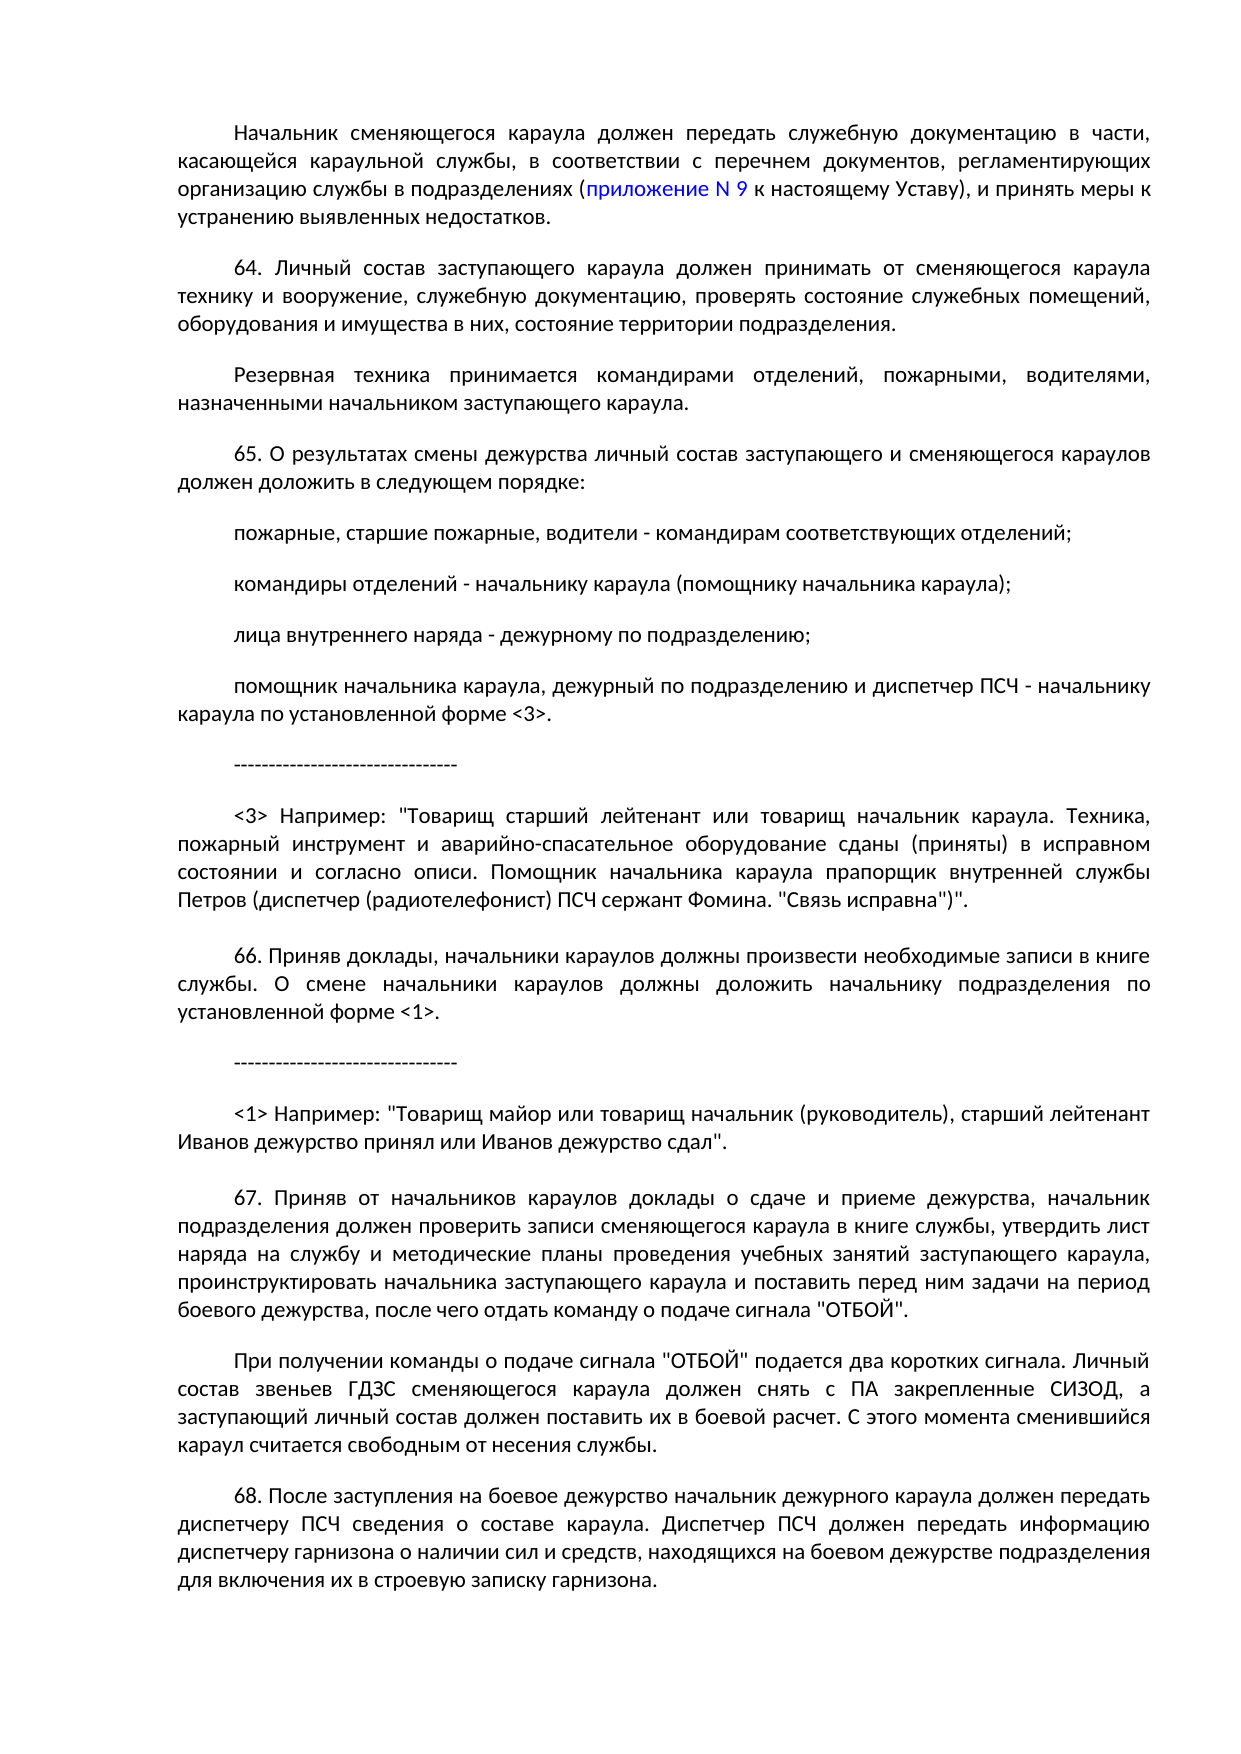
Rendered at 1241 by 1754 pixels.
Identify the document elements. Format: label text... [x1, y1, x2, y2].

text <1> Например: "Товарищ майор или товарищ начальник (руководитель), старший лейтенант Иванов дежурство принял или Иванов дежурство сдал". [177, 1099, 1152, 1155]
text 64. Личный состав заступающего караула должен принимать от сменяющегося караула технику и вооружение, служебную документацию, проверять состояние служебных помещений, оборудования и имущества в них, состояние территории подразделения. [177, 253, 1152, 337]
text 67. Приняв от начальников караулов доклады о сдаче и приеме дежурства, начальник подразделения должен проверить записи сменяющегося караула в книге службы, утвердить лист наряда на службу и методические планы проведения учебных занятий заступающего караула, проинструктировать начальника заступающего караула и поставить перед ним задачи на период боевого дежурства, после чего отдать команду о подаче сигнала "ОТБОЙ". [177, 1183, 1152, 1323]
text командиры отделений - начальнику караула (помощнику начальника караула); [177, 569, 1152, 597]
text 65. О результатах смены дежурства личный состав заступающего и сменяющегося караулов должен доложить в следующем порядке: [177, 439, 1152, 495]
text 66. Приняв доклады, начальники караулов должны произвести необходимые записи в книге службы. О смене начальники караулов должны доложить начальнику подразделения по установленной форме <1>. [177, 941, 1152, 1025]
text <3> Например: "Товарищ старший лейтенант или товарищ начальник караула. Техника, пожарный инструмент и аварийно-спасательное оборудование сданы (приняты) в исправном состоянии и согласно описи. Помощник начальника караула прапорщик внутренней службы Петров (диспетчер (радиотелефонист) ПСЧ сержант Фомина. "Связь исправна")". [177, 801, 1152, 913]
text -------------------------------- [177, 1048, 1152, 1076]
text -------------------------------- [177, 750, 1152, 778]
text помощник начальника караула, дежурный по подразделению и диспетчер ПСЧ - начальнику караула по установленной форме <3>. [177, 671, 1152, 727]
text При получении команды о подаче сигнала "ОТБОЙ" подается два коротких сигнала. Личный состав звеньев ГДЗС сменяющегося караула должен снять с ПА закрепленные СИЗОД, а заступающий личный состав должен поставить их в боевой расчет. С этого момента сменившийся караул считается свободным от несения службы. [177, 1346, 1152, 1458]
text пожарные, старшие пожарные, водители - командирам соответствующих отделений; [177, 518, 1152, 546]
text лица внутреннего наряда - дежурному по подразделению; [177, 620, 1152, 648]
text 68. После заступления на боевое дежурство начальник дежурного караула должен передать диспетчеру ПСЧ сведения о составе караула. Диспетчер ПСЧ должен передать информацию диспетчеру гарнизона о наличии сил и средств, находящихся на боевом дежурстве подразделения для включения их в строевую записку гарнизона. [177, 1481, 1152, 1593]
text Начальник сменяющегося караула должен передать служебную документацию в части, касающейся караульной службы, в соответствии с перечнем документов, регламентирующих организацию службы в подразделениях (приложение N 9 к настоящему Уставу), и принять меры к устранению выявленных недостатков. [177, 118, 1152, 230]
text Резервная техника принимается командирами отделений, пожарными, водителями, назначенными начальником заступающего караула. [177, 360, 1152, 416]
